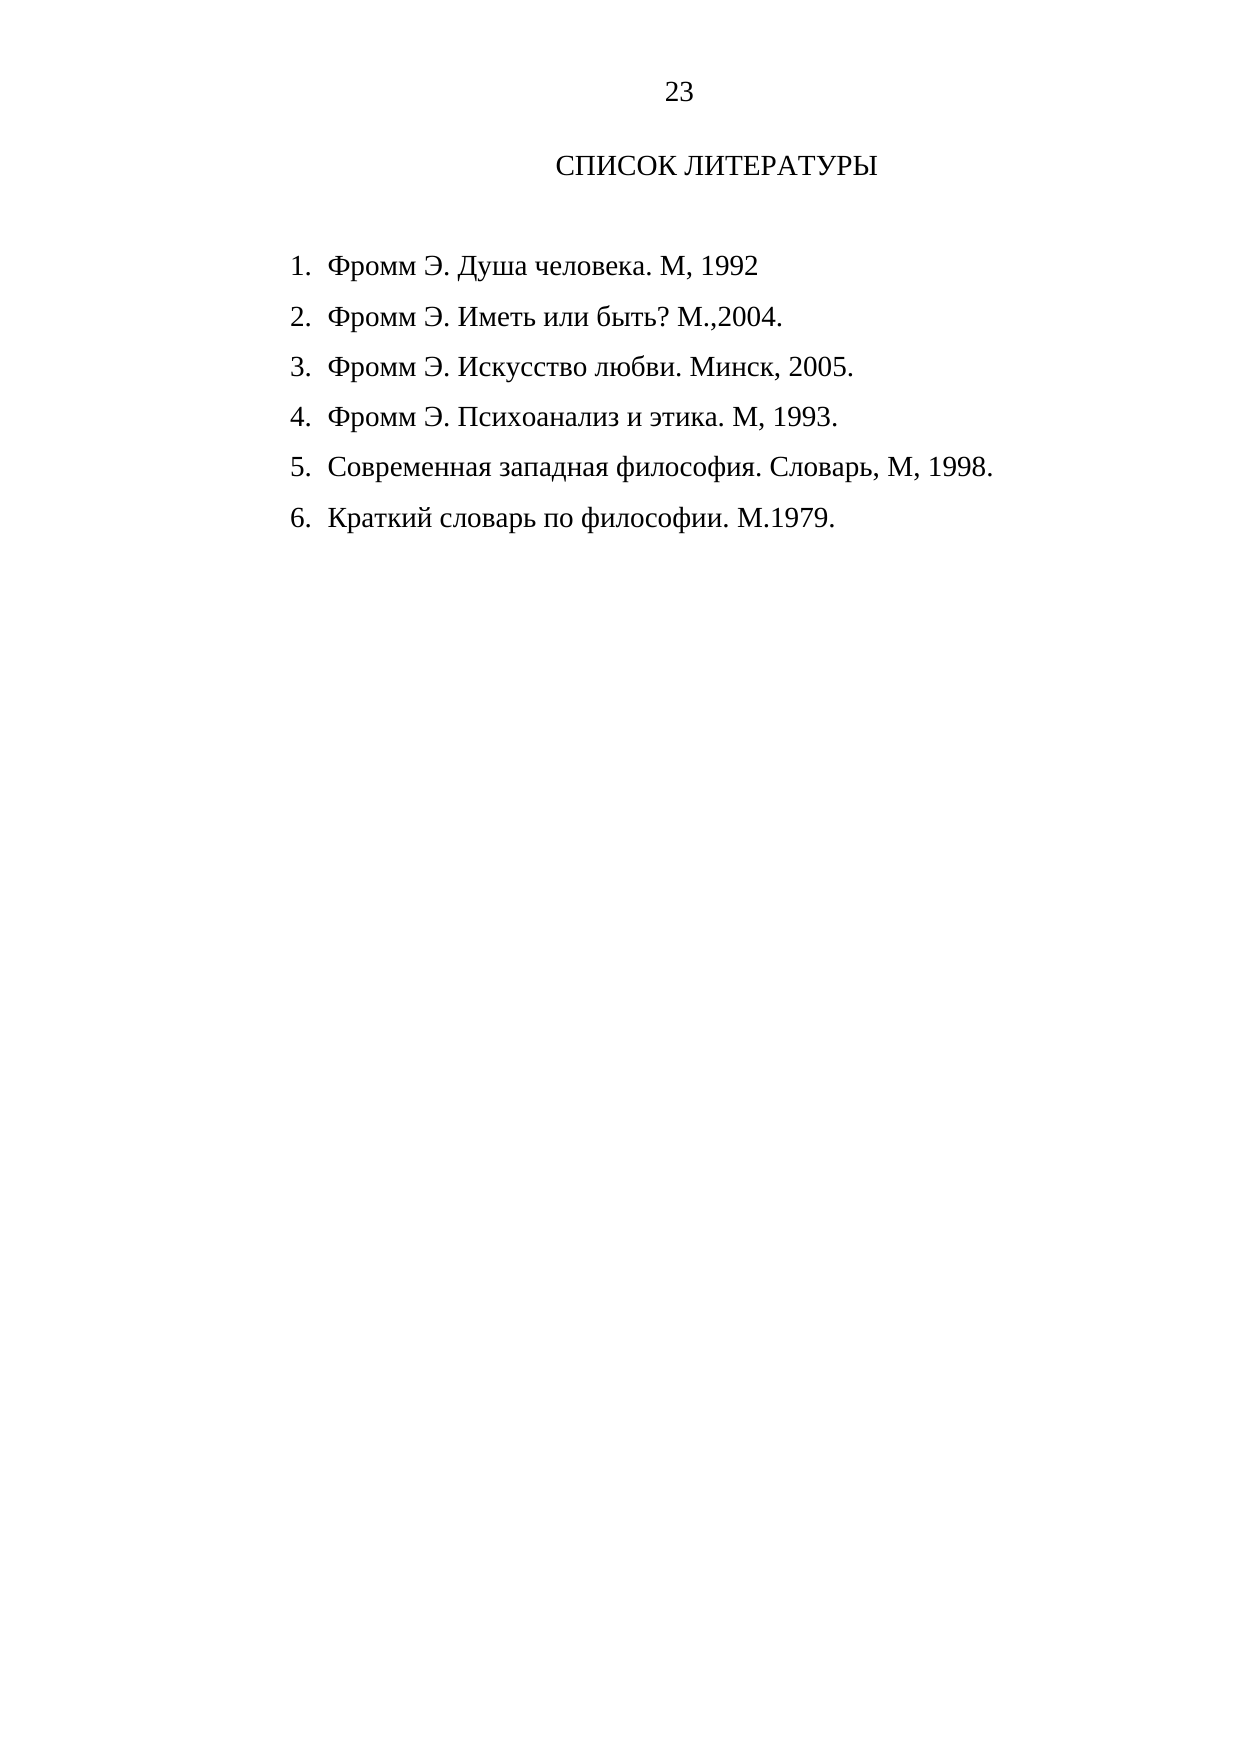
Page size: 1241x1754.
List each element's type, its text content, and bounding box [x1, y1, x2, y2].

list Фромм Э. Иметь или быть? М.,2004. [290, 299, 1181, 332]
list Фромм Э. Психоанализ и этика. М, 1993. [290, 399, 1181, 433]
list Современная западная философия. Словарь, М, 1998. [290, 449, 1181, 483]
list Фромм Э. Искусство любви. Минск, 2005. [290, 349, 1181, 382]
text СПИСОК ЛИТЕРАТУРЫ [252, 148, 1181, 181]
list Фромм Э. Душа человека. М, 1992 [290, 248, 1181, 282]
list Краткий словарь по философии. М.1979. [290, 500, 1181, 533]
